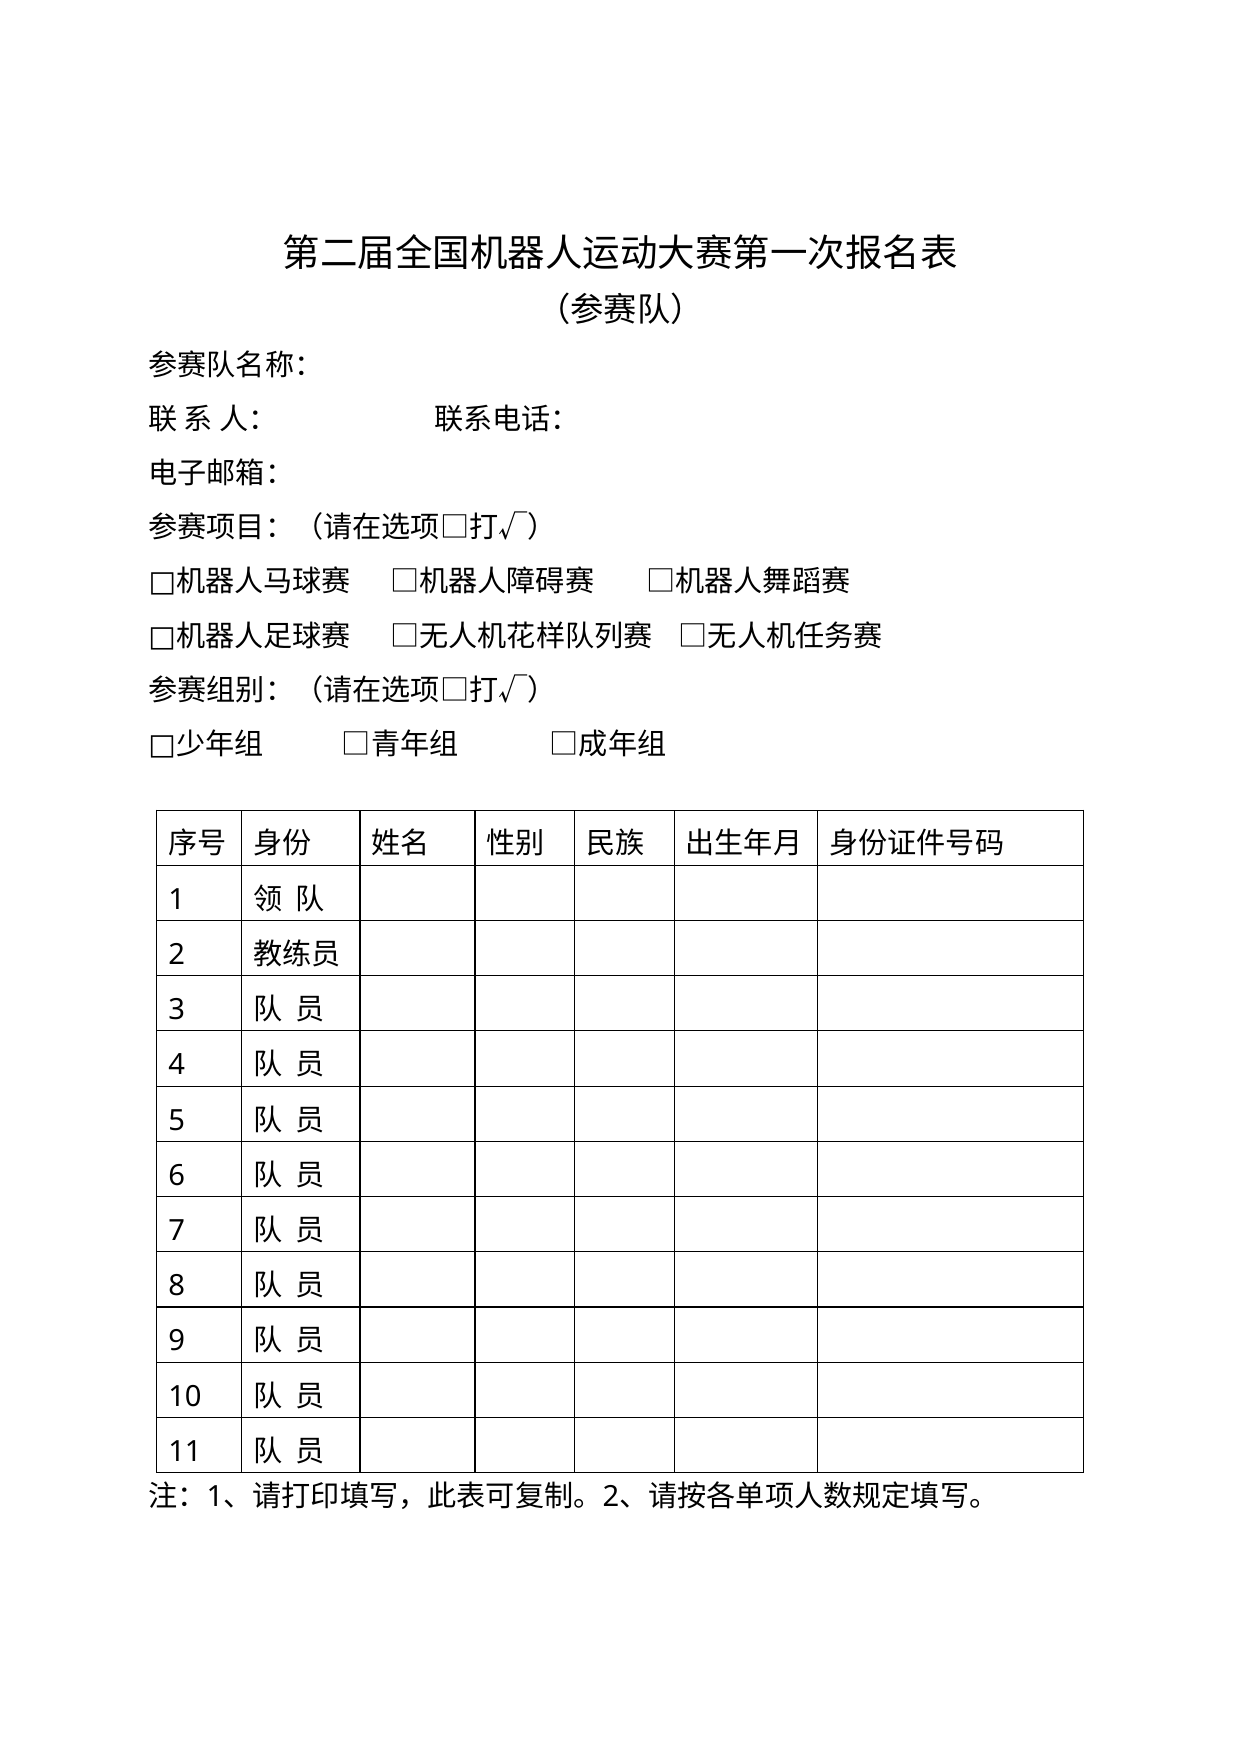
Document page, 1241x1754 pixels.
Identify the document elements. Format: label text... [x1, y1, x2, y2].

table_cell [818, 976, 1083, 1030]
table_cell [476, 1087, 574, 1141]
table_cell [476, 866, 574, 920]
table_cell 队 员 [242, 976, 359, 1030]
text 联 系 人： 联系电话： [148, 386, 1092, 440]
table_cell 10 [157, 1363, 241, 1417]
text 参赛项目：（请在选项□打√） [148, 494, 1092, 548]
table_header 序号 [157, 811, 241, 865]
table_cell [575, 1418, 674, 1472]
table_cell 4 [157, 1031, 241, 1086]
table_cell [476, 1308, 574, 1362]
table_cell 队 员 [242, 1031, 359, 1086]
table_cell [675, 866, 817, 920]
text 参赛队名称： [148, 332, 1092, 386]
table_cell 9 [157, 1308, 241, 1362]
table_cell 队 员 [242, 1363, 359, 1417]
table_cell [361, 1087, 474, 1141]
table_cell 5 [157, 1087, 241, 1141]
table_cell [675, 1087, 817, 1141]
table_cell [575, 1031, 674, 1086]
table_cell [476, 1252, 574, 1306]
table_cell [476, 1031, 574, 1086]
table_cell [575, 1142, 674, 1196]
text 第二届全国机器人运动大赛第一次报名表 [148, 223, 1092, 278]
table_cell [361, 921, 474, 975]
text （参赛队） [148, 278, 1092, 332]
table_cell [818, 866, 1083, 920]
table_cell [818, 1031, 1083, 1086]
table_cell [575, 1308, 674, 1362]
table_cell [675, 1308, 817, 1362]
table_cell [675, 1363, 817, 1417]
table_cell [818, 1363, 1083, 1417]
table_cell [476, 1197, 574, 1251]
table_cell [476, 1418, 574, 1472]
table_cell [675, 1142, 817, 1196]
text □少年组 □青年组 □成年组 [148, 711, 1092, 765]
table_cell [675, 921, 817, 975]
table_cell 队 员 [242, 1308, 359, 1362]
table_cell [575, 921, 674, 975]
table_cell [675, 1252, 817, 1306]
table_cell [575, 1252, 674, 1306]
table_cell [575, 1087, 674, 1141]
table_cell [361, 1252, 474, 1306]
table_cell 教练员 [242, 921, 359, 975]
table_cell 3 [157, 976, 241, 1030]
table_cell [476, 976, 574, 1030]
table_cell [818, 1087, 1083, 1141]
table_cell [361, 1142, 474, 1196]
table_cell [361, 1308, 474, 1362]
table_cell [675, 1197, 817, 1251]
table_header 姓名 [361, 811, 474, 865]
table_cell 11 [157, 1418, 241, 1472]
table_cell [675, 976, 817, 1030]
table_cell [675, 1418, 817, 1472]
table_cell [361, 1197, 474, 1251]
table_cell [361, 1418, 474, 1472]
table_header 出生年月 [675, 811, 817, 865]
table_cell 队 员 [242, 1252, 359, 1306]
table_cell 2 [157, 921, 241, 975]
table_cell 队 员 [242, 1142, 359, 1196]
table_cell [818, 1252, 1083, 1306]
table_cell [476, 1363, 574, 1417]
table_cell 7 [157, 1197, 241, 1251]
table_cell [361, 1031, 474, 1086]
table_cell 1 [157, 866, 241, 920]
table_cell [818, 1418, 1083, 1472]
table_cell [818, 1308, 1083, 1362]
table_cell [361, 976, 474, 1030]
table_cell [575, 1363, 674, 1417]
table_cell [575, 866, 674, 920]
table_header 民族 [575, 811, 674, 865]
text 电子邮箱： [148, 440, 1092, 494]
table_cell 8 [157, 1252, 241, 1306]
table_cell [818, 921, 1083, 975]
table_cell [361, 1363, 474, 1417]
table_cell 队 员 [242, 1087, 359, 1141]
text 注：1、请打印填写，此表可复制。2、请按各单项人数规定填写。 [148, 807, 1092, 1515]
text □机器人足球赛 □无人机花样队列赛 □无人机任务赛 [148, 603, 1092, 657]
table_cell [575, 1197, 674, 1251]
table_cell [361, 866, 474, 920]
table_cell [476, 921, 574, 975]
table_cell 领 队 [242, 866, 359, 920]
text 参赛组别：（请在选项□打√） [148, 657, 1092, 711]
table_cell [675, 1031, 817, 1086]
table_cell [818, 1142, 1083, 1196]
table_cell 队 员 [242, 1197, 359, 1251]
table_cell [575, 976, 674, 1030]
table_cell [476, 1142, 574, 1196]
text □机器人马球赛 □机器人障碍赛 □机器人舞蹈赛 [148, 548, 1092, 603]
table_cell 队 员 [242, 1418, 359, 1472]
table_cell [818, 1197, 1083, 1251]
table_header 身份证件号码 [818, 811, 1083, 865]
table_cell 6 [157, 1142, 241, 1196]
table_header 身份 [242, 811, 359, 865]
table_header 性别 [476, 811, 574, 865]
